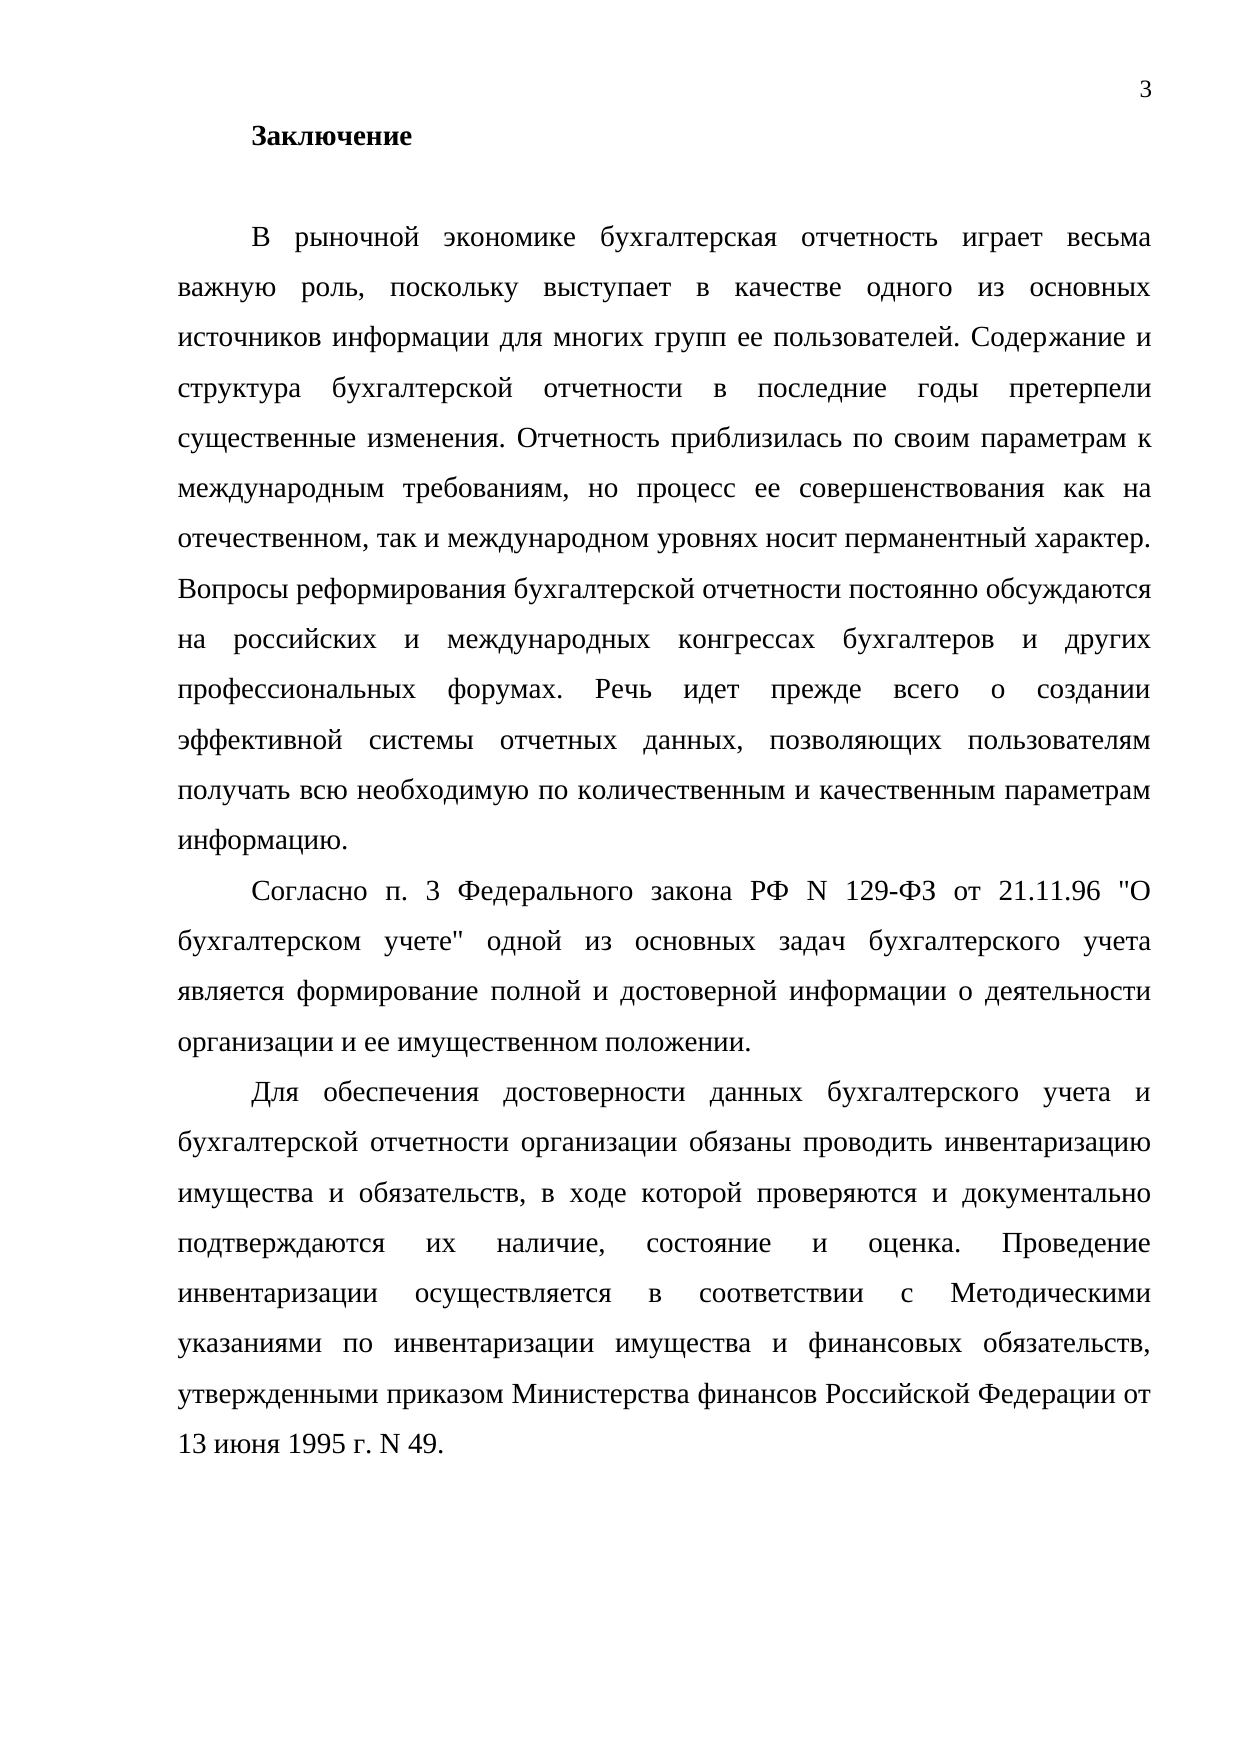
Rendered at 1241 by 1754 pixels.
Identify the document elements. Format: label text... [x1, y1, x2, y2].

text Заключение [177, 118, 1152, 152]
text Для обеспечения достоверности данных бухгалтерского учета и бухгалтерской отчетности организации обязаны проводить инвентаризацию имущества и обязательств, в ходе которой проверяются и документально подтверждаются их наличие, состояние и оценка. Проведение инвентаризации осуществляется в соответствии с Методическими указаниями по инвентаризации имущества и финансовых обязательств, утвержденными приказом Министерства финансов Российской Федерации от 13 июня 1995 г. N 49. [177, 1074, 1152, 1460]
text Согласно п. 3 Федерального закона РФ N 129-ФЗ от 21.11.96 "О бухгалтерском учете" одной из основных задач бухгалтерского учета является формирование полной и достоверной информации о деятельности организации и ее имущественном положении. [177, 873, 1152, 1057]
text В рыночной экономике бухгалтерская отчетность играет весьма важную роль, поскольку выступает в качестве одного из основных источников информации для многих групп ее пользователей. Содержание и структура бухгалтерской отчетности в последние годы претерпели существенные изменения. Отчетность приблизилась по своим параметрам к международным требованиям, но процесс ее совершенствования как на отечественном, так и международном уровнях носит перманентный характер. Вопросы реформирования бухгалтерской отчетности постоянно обсуждаются на российских и международных конгрессах бухгалтеров и других профессиональных форумах. Речь идет прежде всего о создании эффективной системы отчетных данных, позволяющих пользователям получать всю необходимую по количественным и качественным параметрам информацию. [177, 219, 1152, 856]
